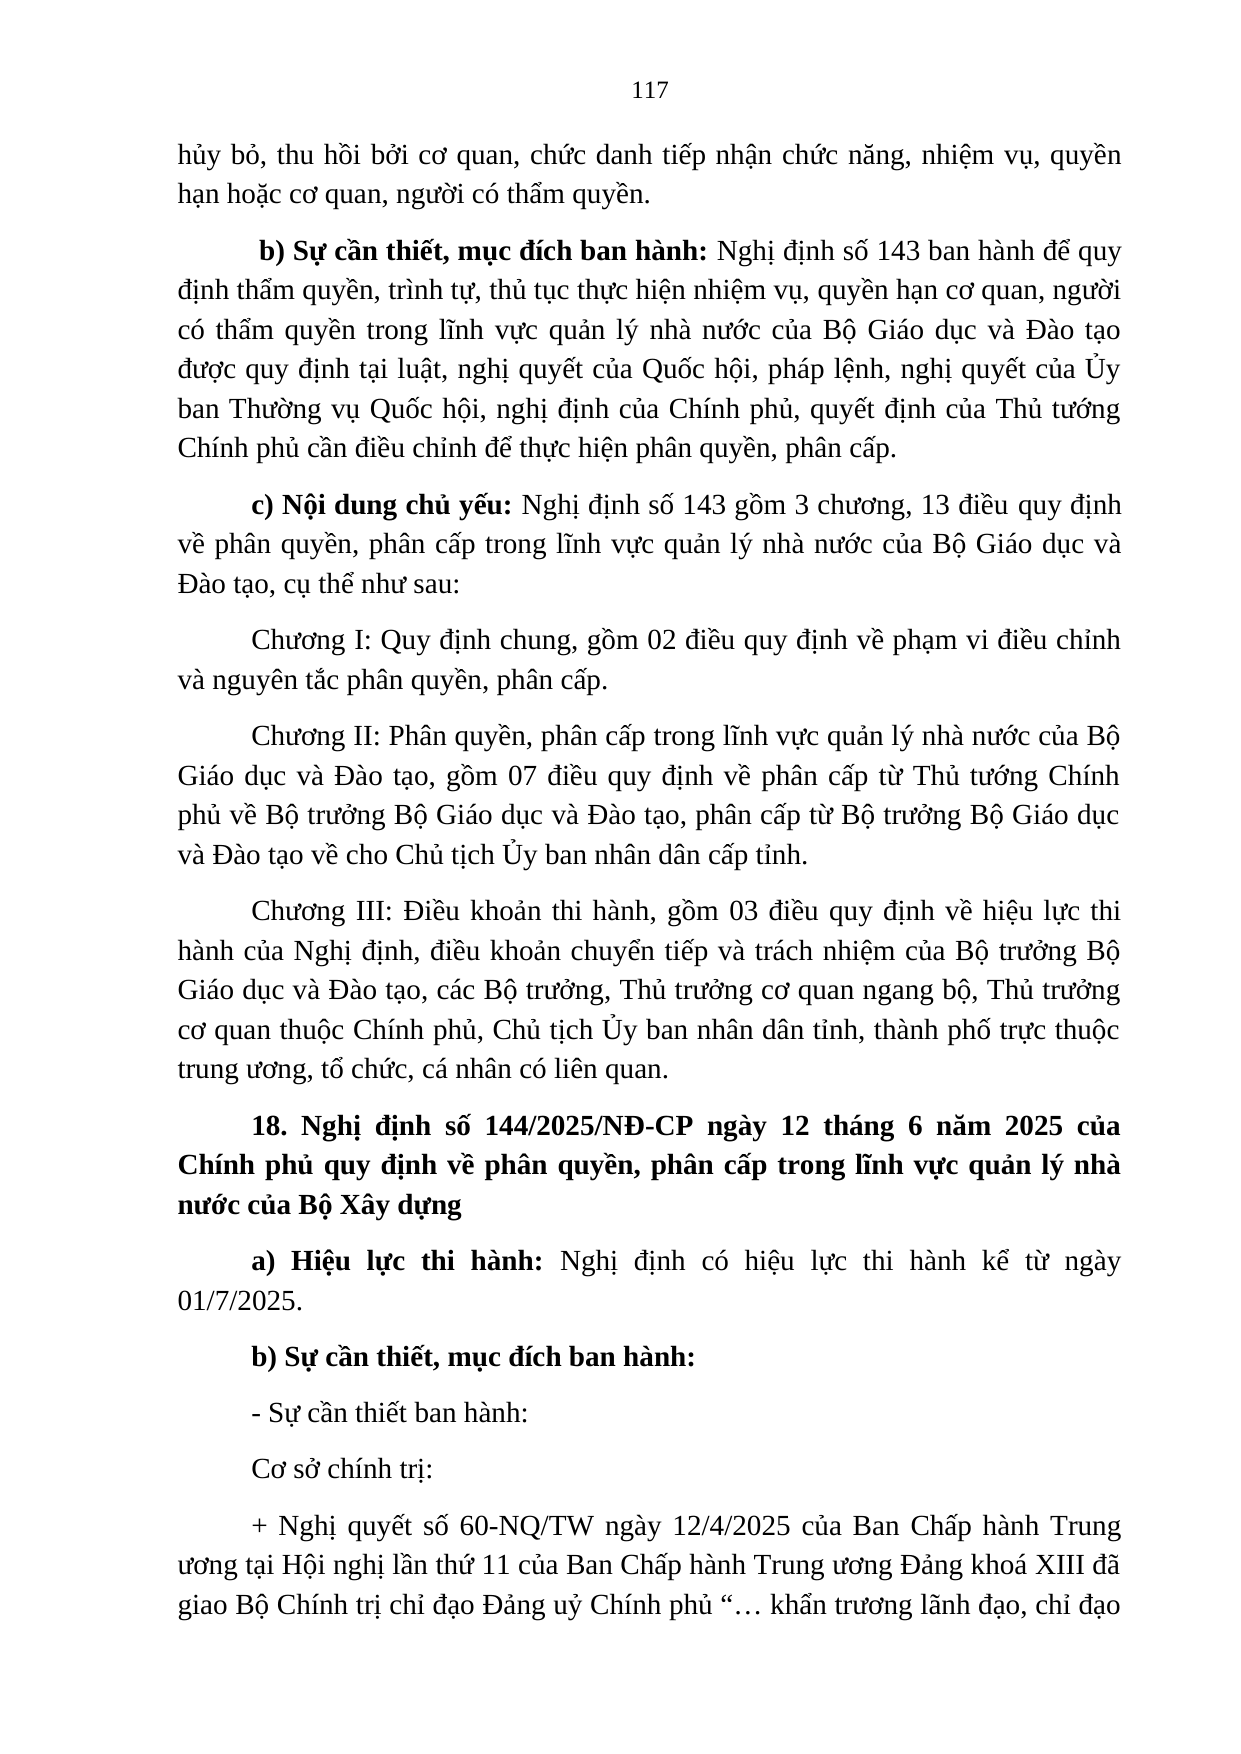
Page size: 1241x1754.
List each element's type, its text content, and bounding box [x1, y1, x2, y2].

text 18. Nghị định số 144/2025/NĐ-CP ngày 12 tháng 6 năm 2025 của Chính phủ quy định về phân quyền, phân cấp trong lĩnh vực quản lý nhà nước của Bộ Xây dựng [177, 1103, 1122, 1222]
text Chương I: Quy định chung, gồm 02 điều quy định về phạm vi điều chỉnh và nguyên tắc phân quyền, phân cấp. [177, 618, 1122, 697]
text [177, 1503, 1122, 1622]
text Chương II: Phân quyền, phân cấp trong lĩnh vực quản lý nhà nước của Bộ Giáo dục và Đào tạo, gồm 07 điều quy định về phân cấp từ Thủ tướng Chính phủ về Bộ trưởng Bộ Giáo dục và Đào tạo, phân cấp từ Bộ trưởng Bộ Giáo dục và Đào tạo về cho Chủ tịch Ủy ban nhân dân cấp tỉnh. [177, 714, 1122, 872]
text a) Hiệu lực thi hành: Nghị định có hiệu lực thi hành kể từ ngày 01/7/2025. [177, 1239, 1122, 1318]
text c) Nội dung chủ yếu: Nghị định số 143 gồm 3 chương, 13 điều quy định về phân quyền, phân cấp trong lĩnh vực quản lý nhà nước của Bộ Giáo dục và Đào tạo, cụ thể như sau: [177, 482, 1122, 601]
text Cơ sở chính trị: [177, 1447, 1122, 1487]
text b) Sự cần thiết, mục đích ban hành: Nghị định số 143 ban hành để quy định thẩm quyền, trình tự, thủ tục thực hiện nhiệm vụ, quyền hạn cơ quan, người có thẩm quyền trong lĩnh vực quản lý nhà nước của Bộ Giáo dục và Đào tạo được quy định tại luật, nghị quyết của Quốc hội, pháp lệnh, nghị quyết của Ủy ban Thường vụ Quốc hội, nghị định của Chính phủ, quyết định của Thủ tướng Chính phủ cần điều chỉnh để thực hiện phân quyền, phân cấp. [177, 228, 1122, 466]
text b) Sự cần thiết, mục đích ban hành: [177, 1334, 1122, 1374]
text Chương III: Điều khoản thi hành, gồm 03 điều quy định về hiệu lực thi hành của Nghị định, điều khoản chuyển tiếp và trách nhiệm của Bộ trưởng Bộ Giáo dục và Đào tạo, các Bộ trưởng, Thủ trưởng cơ quan ngang bộ, Thủ trưởng cơ quan thuộc Chính phủ, Chủ tịch Ủy ban nhân dân tỉnh, thành phố trực thuộc trung ương, tổ chức, cá nhân có liên quan. [177, 889, 1122, 1087]
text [177, 132, 1122, 212]
text - Sự cần thiết ban hành: [177, 1391, 1122, 1430]
